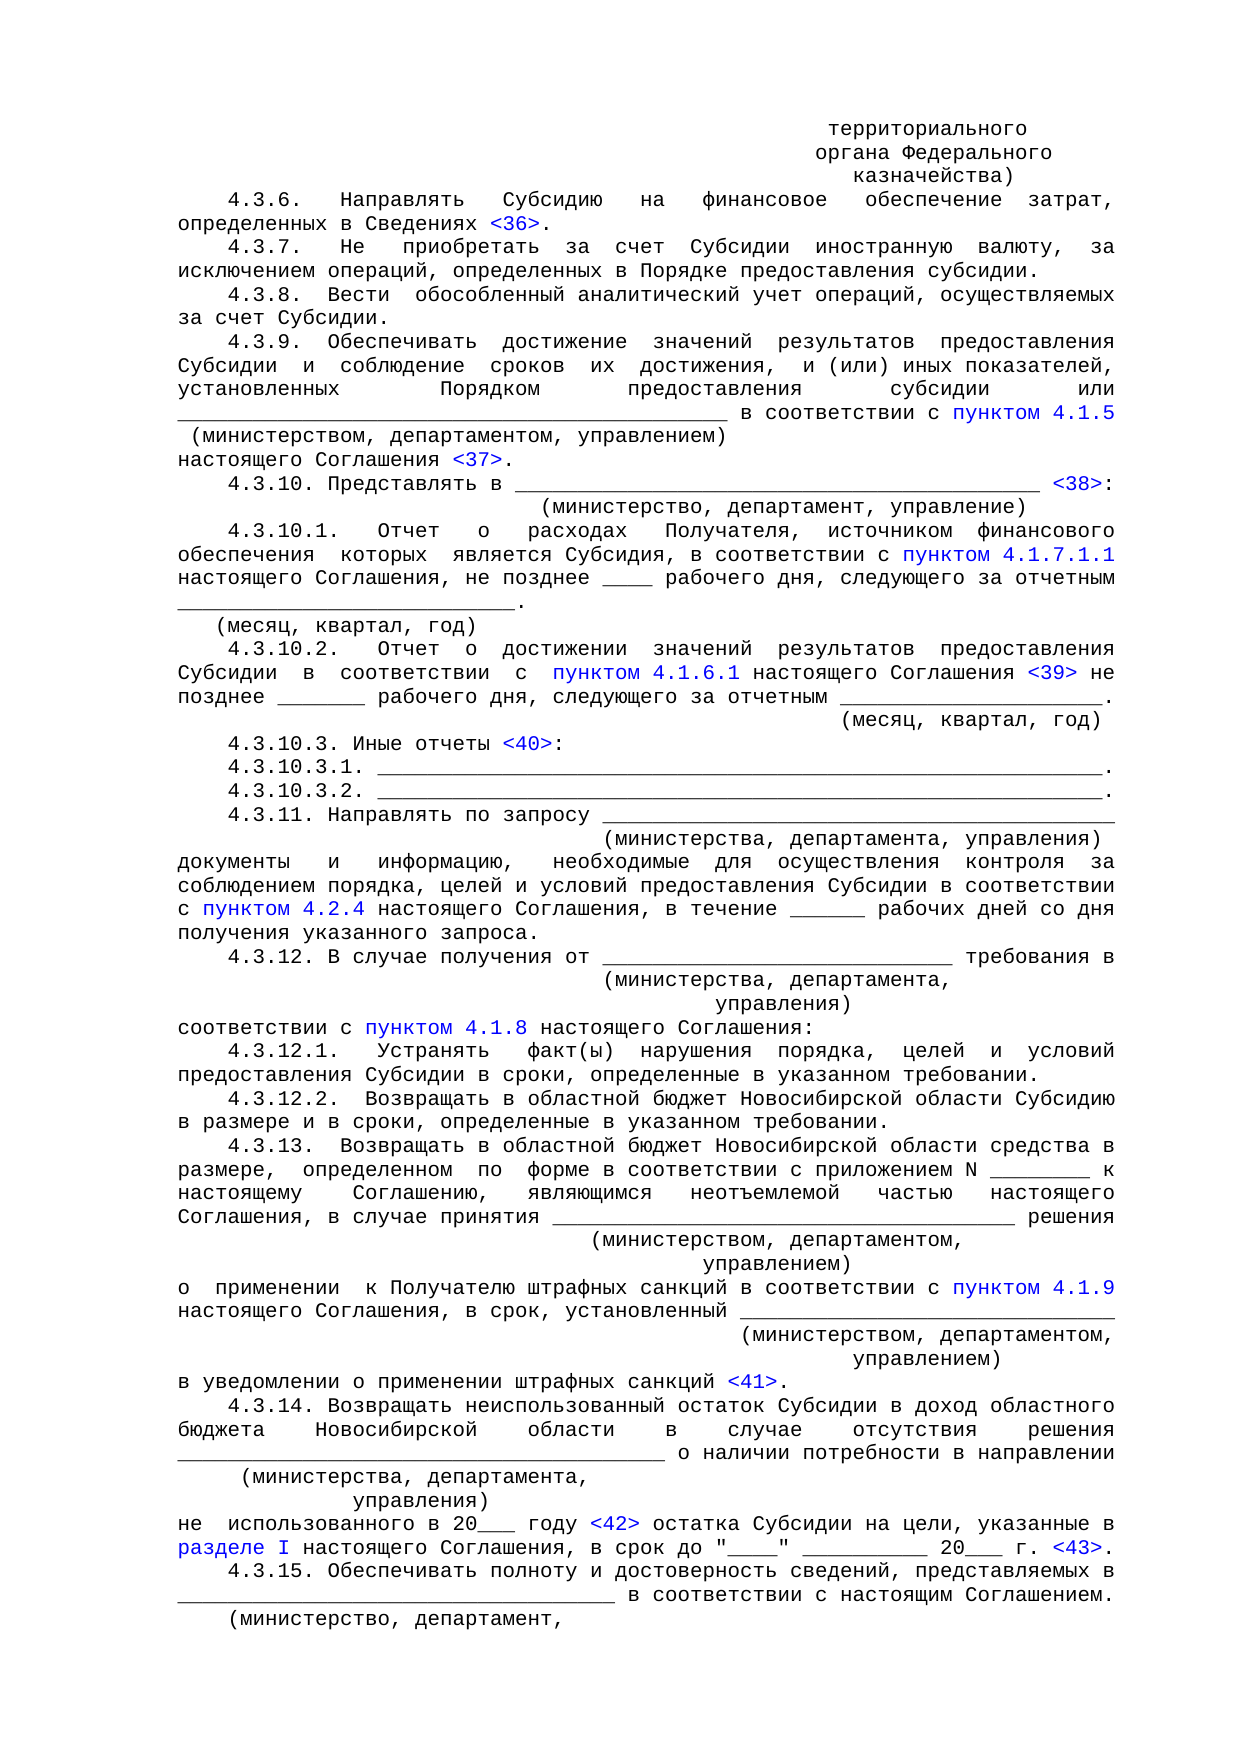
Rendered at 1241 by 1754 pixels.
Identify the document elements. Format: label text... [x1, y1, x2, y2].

text казначейства) [177, 165, 1152, 189]
text настоящему Соглашению, являющимся неотъемлемой частью настоящего [177, 1182, 1152, 1206]
text 4.3.10. Представлять в __________________________________________ <38>: [177, 473, 1152, 496]
text _______________________________________ о наличии потребности в направлении [177, 1442, 1152, 1466]
text Субсидии и соблюдение сроков их достижения, и (или) иных показателей, [177, 354, 1152, 378]
text (министерство, департамент, управление) [177, 496, 1152, 520]
text в размере и в сроки, определенные в указанном требовании. [177, 1111, 1152, 1135]
text бюджета Новосибирской области в случае отсутствия решения [177, 1419, 1152, 1442]
text ____________________________________________ в соответствии с пунктом 4.1.5 [177, 402, 1152, 426]
text (министерством, департаментом, управлением) [177, 426, 1152, 449]
text с пунктом 4.2.4 настоящего Соглашения, в течение ______ рабочих дней со дня [177, 898, 1152, 922]
text 4.3.14. Возвращать неиспользованный остаток Субсидии в доход областного [177, 1395, 1152, 1419]
text настоящего Соглашения, в срок, установленный ______________________________ [177, 1300, 1152, 1324]
text 4.3.6. Направлять Субсидию на финансовое обеспечение затрат, [177, 189, 1152, 213]
text документы и информацию, необходимые для осуществления контроля за [177, 851, 1152, 875]
text позднее _______ рабочего дня, следующего за отчетным _____________________. [177, 686, 1152, 709]
text управления) [177, 993, 1152, 1017]
text настоящего Соглашения <37>. [177, 449, 1152, 473]
text о применении к Получателю штрафных санкций в соответствии с пунктом 4.1.9 [177, 1277, 1152, 1300]
text (министерства, департамента, [177, 1466, 1152, 1489]
text 4.3.9. Обеспечивать достижение значений результатов предоставления [177, 331, 1152, 354]
text 4.3.10.3.2. __________________________________________________________. [177, 780, 1152, 804]
text разделе I настоящего Соглашения, в срок до "____" __________ 20___ г. <43>. [177, 1537, 1152, 1561]
text (министерства, департамента, [177, 969, 1152, 993]
text размере, определенном по форме в соответствии с приложением N ________ к [177, 1158, 1152, 1182]
text (министерством, департаментом, [177, 1229, 1152, 1253]
text Соглашения, в случае принятия _____________________________________ решения [177, 1206, 1152, 1229]
text исключением операций, определенных в Порядке предоставления субсидии. [177, 260, 1152, 284]
text ___________________________. [177, 591, 1152, 615]
text 4.3.13. Возвращать в областной бюджет Новосибирской области средства в [177, 1135, 1152, 1158]
text 4.3.11. Направлять по запросу _________________________________________ [177, 804, 1152, 827]
text определенных в Сведениях <36>. [177, 213, 1152, 236]
text (министерства, департамента, управления) [177, 827, 1152, 851]
text органа Федерального [177, 142, 1152, 165]
text Субсидии в соответствии с пунктом 4.1.6.1 настоящего Соглашения <39> не [177, 662, 1152, 686]
text (министерством, департаментом, [177, 1324, 1152, 1348]
text за счет Субсидии. [177, 307, 1152, 331]
text установленных Порядком предоставления субсидии или [177, 378, 1152, 402]
text настоящего Соглашения, не позднее ____ рабочего дня, следующего за отчетным [177, 567, 1152, 591]
text управления) [177, 1489, 1152, 1513]
text 4.3.10.1. Отчет о расходах Получателя, источником финансового [177, 520, 1152, 544]
text 4.3.10.3. Иные отчеты <40>: [177, 733, 1152, 757]
text 4.3.10.2. Отчет о достижении значений результатов предоставления [177, 638, 1152, 662]
text обеспечения которых является Субсидия, в соответствии с пунктом 4.1.7.1.1 [177, 544, 1152, 567]
text (министерство, департамент, [177, 1608, 1152, 1631]
text 4.3.8. Вести обособленный аналитический учет операций, осуществляемых [177, 284, 1152, 307]
text соблюдением порядка, целей и условий предоставления Субсидии в соответствии [177, 875, 1152, 898]
text (месяц, квартал, год) [177, 615, 1152, 638]
text в уведомлении о применении штрафных санкций <41>. [177, 1371, 1152, 1395]
text 4.3.12. В случае получения от ____________________________ требования в [177, 946, 1152, 969]
text не использованного в 20___ году <42> остатка Субсидии на цели, указанные в [177, 1513, 1152, 1537]
text 4.3.7. Не приобретать за счет Субсидии иностранную валюту, за [177, 236, 1152, 260]
text предоставления Субсидии в сроки, определенные в указанном требовании. [177, 1064, 1152, 1088]
text управлением) [177, 1348, 1152, 1371]
text управлением) [177, 1253, 1152, 1277]
text 4.3.12.2. Возвращать в областной бюджет Новосибирской области Субсидию [177, 1088, 1152, 1111]
text (месяц, квартал, год) [177, 709, 1152, 733]
text 4.3.10.3.1. __________________________________________________________. [177, 757, 1152, 780]
text 4.3.15. Обеспечивать полноту и достоверность сведений, представляемых в [177, 1561, 1152, 1584]
text получения указанного запроса. [177, 922, 1152, 946]
text соответствии с пунктом 4.1.8 настоящего Соглашения: [177, 1017, 1152, 1040]
text территориального [177, 118, 1152, 142]
text 4.3.12.1. Устранять факт(ы) нарушения порядка, целей и условий [177, 1040, 1152, 1064]
text ___________________________________ в соответствии с настоящим Соглашением. [177, 1584, 1152, 1608]
